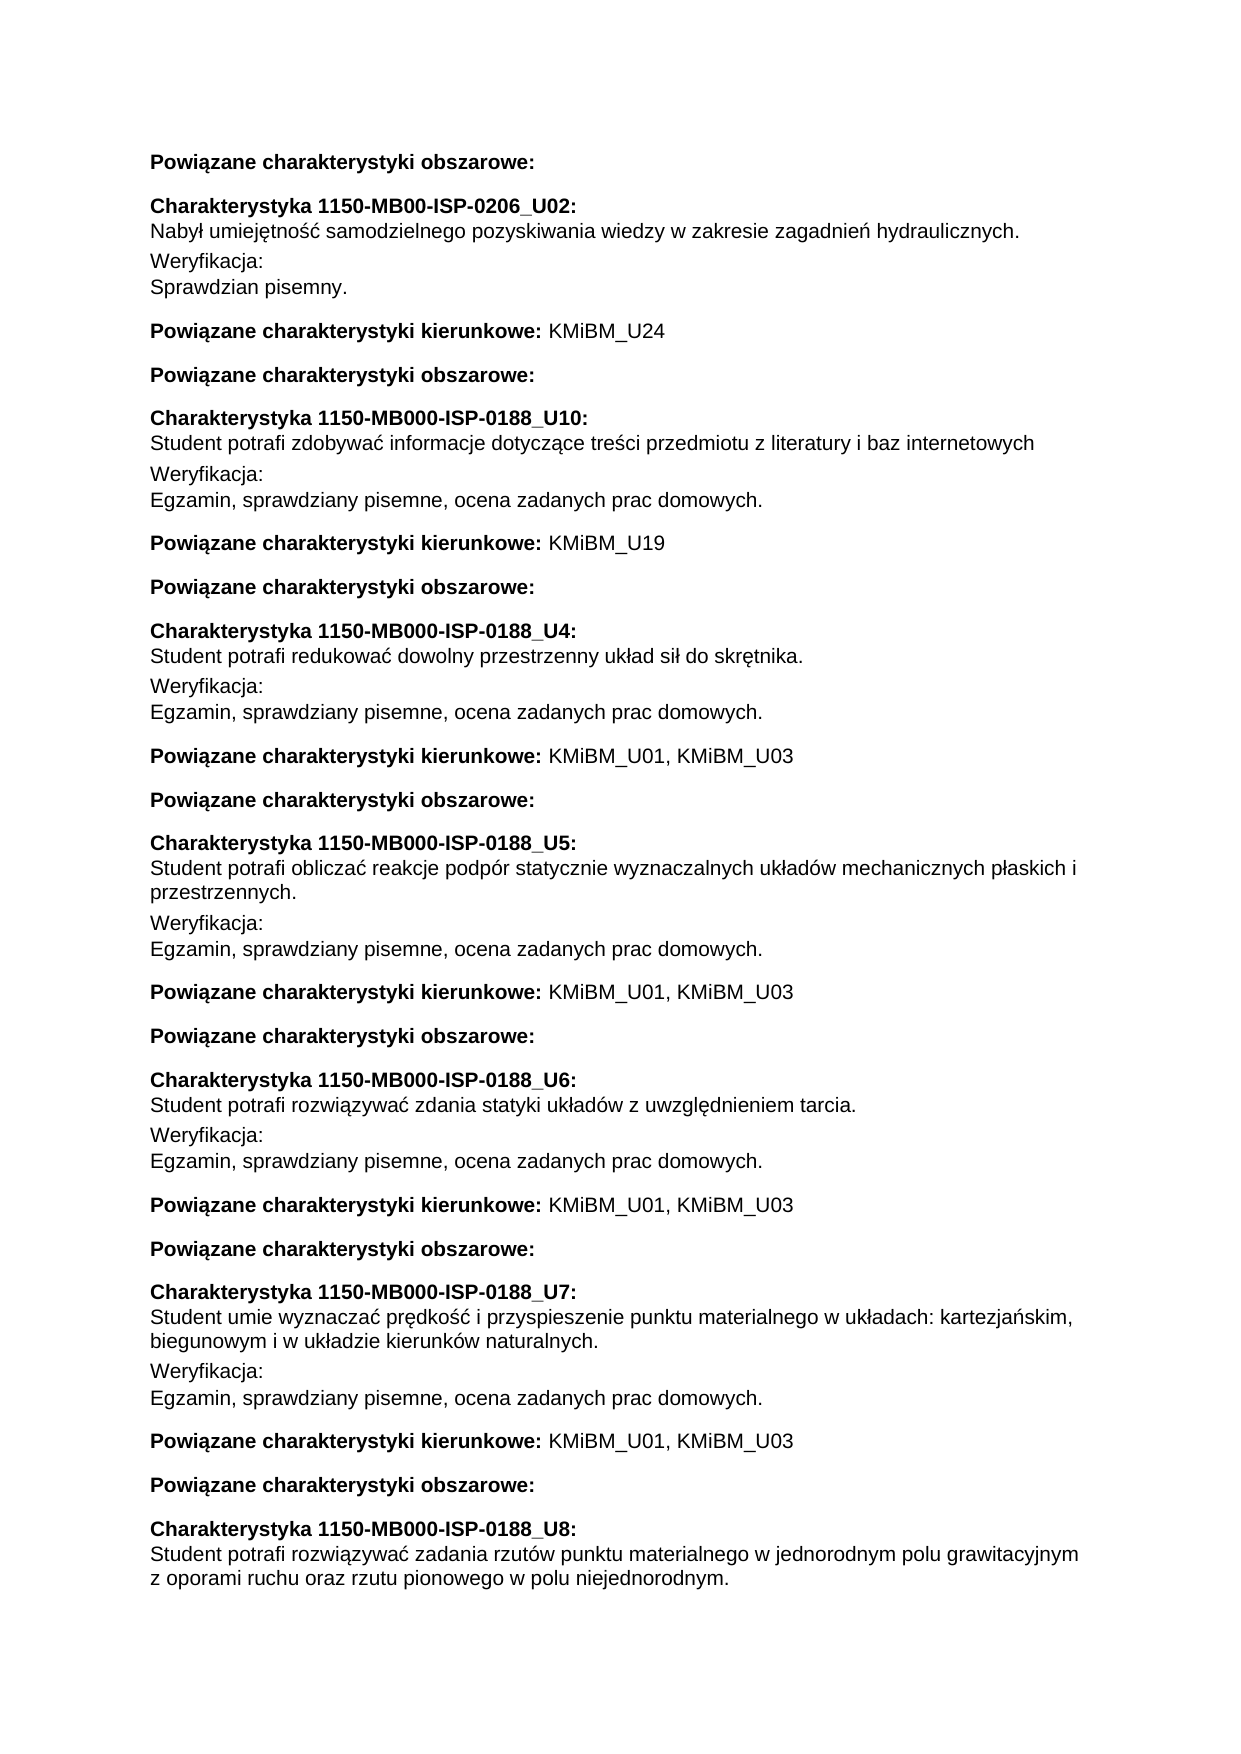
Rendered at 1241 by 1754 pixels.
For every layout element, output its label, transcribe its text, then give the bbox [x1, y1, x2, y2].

text Student potrafi zdobywać informacje dotyczące treści przedmiotu z literatury i baz internetowych [150, 431, 1090, 455]
text Powiązane charakterystyki kierunkowe: KMiBM_U01, KMiBM_U03 [150, 744, 1090, 768]
text Powiązane charakterystyki obszarowe: [150, 1024, 1090, 1048]
text Weryfikacja: [150, 249, 1090, 273]
text Powiązane charakterystyki obszarowe: [150, 787, 1090, 811]
text Weryfikacja: [150, 674, 1090, 698]
text Weryfikacja: [150, 1359, 1090, 1383]
text Egzamin, sprawdziany pisemne, ocena zadanych prac domowych. [150, 487, 1090, 511]
text Powiązane charakterystyki obszarowe: [150, 1236, 1090, 1260]
text Powiązane charakterystyki obszarowe: [150, 575, 1090, 599]
text Sprawdzian pisemny. [150, 275, 1090, 299]
text Egzamin, sprawdziany pisemne, ocena zadanych prac domowych. [150, 1149, 1090, 1173]
text Charakterystyka 1150-MB00-ISP-0206_U02: [150, 194, 1090, 218]
text Student potrafi redukować dowolny przestrzenny układ sił do skrętnika. [150, 644, 1090, 668]
text Charakterystyka 1150-MB000-ISP-0188_U8: [150, 1517, 1090, 1541]
text Powiązane charakterystyki obszarowe: [150, 362, 1090, 386]
text Charakterystyka 1150-MB000-ISP-0188_U4: [150, 619, 1090, 643]
text Powiązane charakterystyki kierunkowe: KMiBM_U01, KMiBM_U03 [150, 980, 1090, 1004]
text Powiązane charakterystyki kierunkowe: KMiBM_U19 [150, 531, 1090, 555]
text Student potrafi rozwiązywać zdania statyki układów z uwzględnieniem tarcia. [150, 1093, 1090, 1117]
text Charakterystyka 1150-MB000-ISP-0188_U6: [150, 1068, 1090, 1092]
text Student umie wyznaczać prędkość i przyspieszenie punktu materialnego w układach: kartezjańskim, biegunowym i w układzie kierunków naturalnych. [150, 1305, 1090, 1353]
text Nabył umiejętność samodzielnego pozyskiwania wiedzy w zakresie zagadnień hydraulicznych. [150, 219, 1090, 243]
text Egzamin, sprawdziany pisemne, ocena zadanych prac domowych. [150, 1385, 1090, 1409]
text Student potrafi obliczać reakcje podpór statycznie wyznaczalnych układów mechanicznych płaskich i przestrzennych. [150, 856, 1090, 904]
text Charakterystyka 1150-MB000-ISP-0188_U7: [150, 1280, 1090, 1304]
text Student potrafi rozwiązywać zadania rzutów punktu materialnego w jednorodnym polu grawitacyjnym z oporami ruchu oraz rzutu pionowego w polu niejednorodnym. [150, 1542, 1090, 1589]
text Charakterystyka 1150-MB000-ISP-0188_U10: [150, 406, 1090, 430]
text Weryfikacja: [150, 461, 1090, 485]
text Weryfikacja: [150, 910, 1090, 934]
text Powiązane charakterystyki kierunkowe: KMiBM_U01, KMiBM_U03 [150, 1193, 1090, 1217]
text Powiązane charakterystyki kierunkowe: KMiBM_U01, KMiBM_U03 [150, 1429, 1090, 1453]
text Charakterystyka 1150-MB000-ISP-0188_U5: [150, 831, 1090, 855]
text Powiązane charakterystyki obszarowe: [150, 1473, 1090, 1497]
text Weryfikacja: [150, 1123, 1090, 1147]
text Powiązane charakterystyki kierunkowe: KMiBM_U24 [150, 319, 1090, 343]
text Egzamin, sprawdziany pisemne, ocena zadanych prac domowych. [150, 700, 1090, 724]
text Powiązane charakterystyki obszarowe: [150, 150, 1090, 174]
text Egzamin, sprawdziany pisemne, ocena zadanych prac domowych. [150, 936, 1090, 960]
